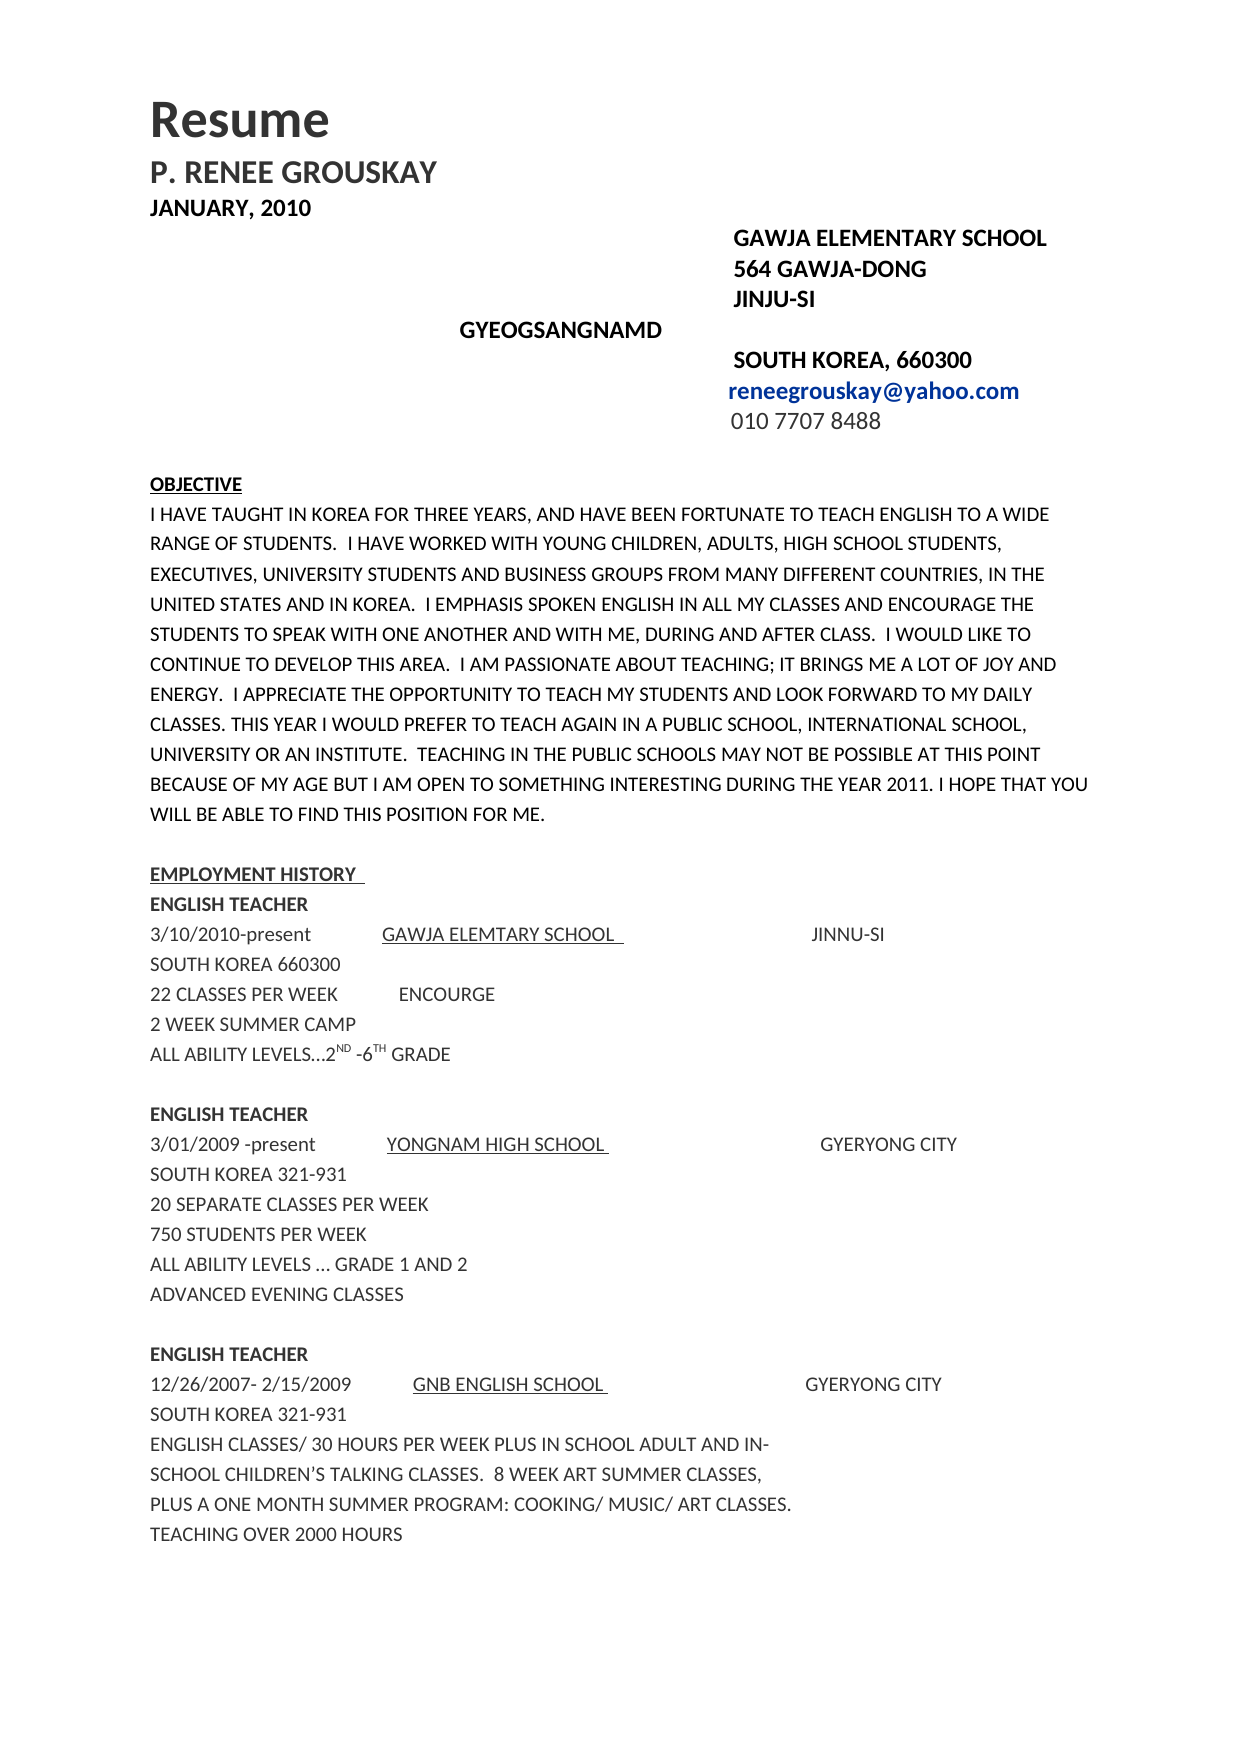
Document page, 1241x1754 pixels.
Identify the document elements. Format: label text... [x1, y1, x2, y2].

text PLUS A ONE MONTH SUMMER PROGRAM: COOKING/ MUSIC/ ART CLASSES. [150, 1486, 1090, 1516]
text ENGLISH TEACHER [150, 886, 1090, 916]
text SCHOOL CHILDREN’S TALKING CLASSES. 8 WEEK ART SUMMER CLASSES, [150, 1456, 1090, 1486]
text SOUTH KOREA 321-931 [150, 1156, 1090, 1186]
text I HAVE TAUGHT IN KOREA FOR THREE YEARS, AND HAVE BEEN FORTUNATE TO TEACH ENGLISH TO A WIDE RANGE OF STUDENTS. I HAVE WORKED WITH YOUNG CHILDREN, ADULTS, HIGH SCHOOL STUDENTS, EXECUTIVES, UNIVERSITY STUDENTS AND BUSINESS GROUPS FROM MANY DIFFERENT COUNTRIES, IN THE UNITED STATES AND IN KOREA. I EMPHASIS SPOKEN ENGLISH IN ALL MY CLASSES AND ENCOURAGE THE STUDENTS TO SPEAK WITH ONE ANOTHER AND WITH ME, DURING AND AFTER CLASS. I WOULD LIKE TO CONTINUE TO DEVELOP THIS AREA. I AM PASSIONATE ABOUT TEACHING; IT BRINGS ME A LOT OF JOY AND ENERGY. I APPRECIATE THE OPPORTUNITY TO TEACH MY STUDENTS AND LOOK FORWARD TO MY DAILY CLASSES. THIS YEAR I WOULD PREFER TO TEACH AGAIN IN A PUBLIC SCHOOL, INTERNATIONAL SCHOOL, UNIVERSITY OR AN INSTITUTE. TEACHING IN THE PUBLIC SCHOOLS MAY NOT BE POSSIBLE AT THIS POINT BECAUSE OF MY AGE BUT I AM OPEN TO SOMETHING INTERESTING DURING THE YEAR 2011. I HOPE THAT YOU WILL BE ABLE TO FIND THIS POSITION FOR ME. [150, 496, 1090, 826]
text 12/26/2007- 2/15/2009 GNB ENGLISH SCHOOL GYERYONG CITY [150, 1366, 1090, 1396]
text P. RENEE GROUSKAY [150, 151, 1090, 192]
text ENGLISH TEACHER [150, 1096, 1090, 1126]
text reneegrouskay@yahoo.com [150, 375, 1090, 405]
text TEACHING OVER 2000 HOURS [150, 1516, 1090, 1546]
text Resume [150, 85, 1090, 151]
text 564 GAWJA-DONG [567, 253, 1090, 283]
text GAWJA ELEMENTARY SCHOOL [567, 222, 1090, 253]
text 22 CLASSES PER WEEK ENCOURGE [150, 976, 1090, 1006]
text GYEOGSANGNAMD [150, 314, 1090, 344]
text 3/01/2009 -present YONGNAM HIGH SCHOOL GYERYONG CITY [150, 1126, 1090, 1156]
text SOUTH KOREA, 660300 [150, 344, 1090, 375]
text SOUTH KOREA 321-931 [150, 1396, 1090, 1426]
text ALL ABILITY LEVELS…2ND -6TH GRADE [150, 1036, 1090, 1066]
text 750 STUDENTS PER WEEK [150, 1216, 1090, 1246]
text JINJU-SI [567, 283, 1090, 314]
text SOUTH KOREA 660300 [150, 946, 1090, 976]
text ADVANCED EVENING CLASSES [150, 1276, 1090, 1306]
text 20 SEPARATE CLASSES PER WEEK [150, 1186, 1090, 1216]
text 010 7707 8488 [150, 405, 1090, 436]
text JANUARY, 2010 [150, 192, 1090, 222]
text OBJECTIVE [150, 466, 1090, 496]
text 3/10/2010-present GAWJA ELEMTARY SCHOOL JINNU-SI [150, 916, 1090, 946]
text ALL ABILITY LEVELS … GRADE 1 AND 2 [150, 1246, 1090, 1276]
text EMPLOYMENT HISTORY [150, 856, 1090, 886]
text 2 WEEK SUMMER CAMP [150, 1006, 1090, 1036]
text ENGLISH CLASSES/ 30 HOURS PER WEEK PLUS IN SCHOOL ADULT AND IN- [150, 1426, 1090, 1456]
text ENGLISH TEACHER [150, 1336, 1090, 1366]
